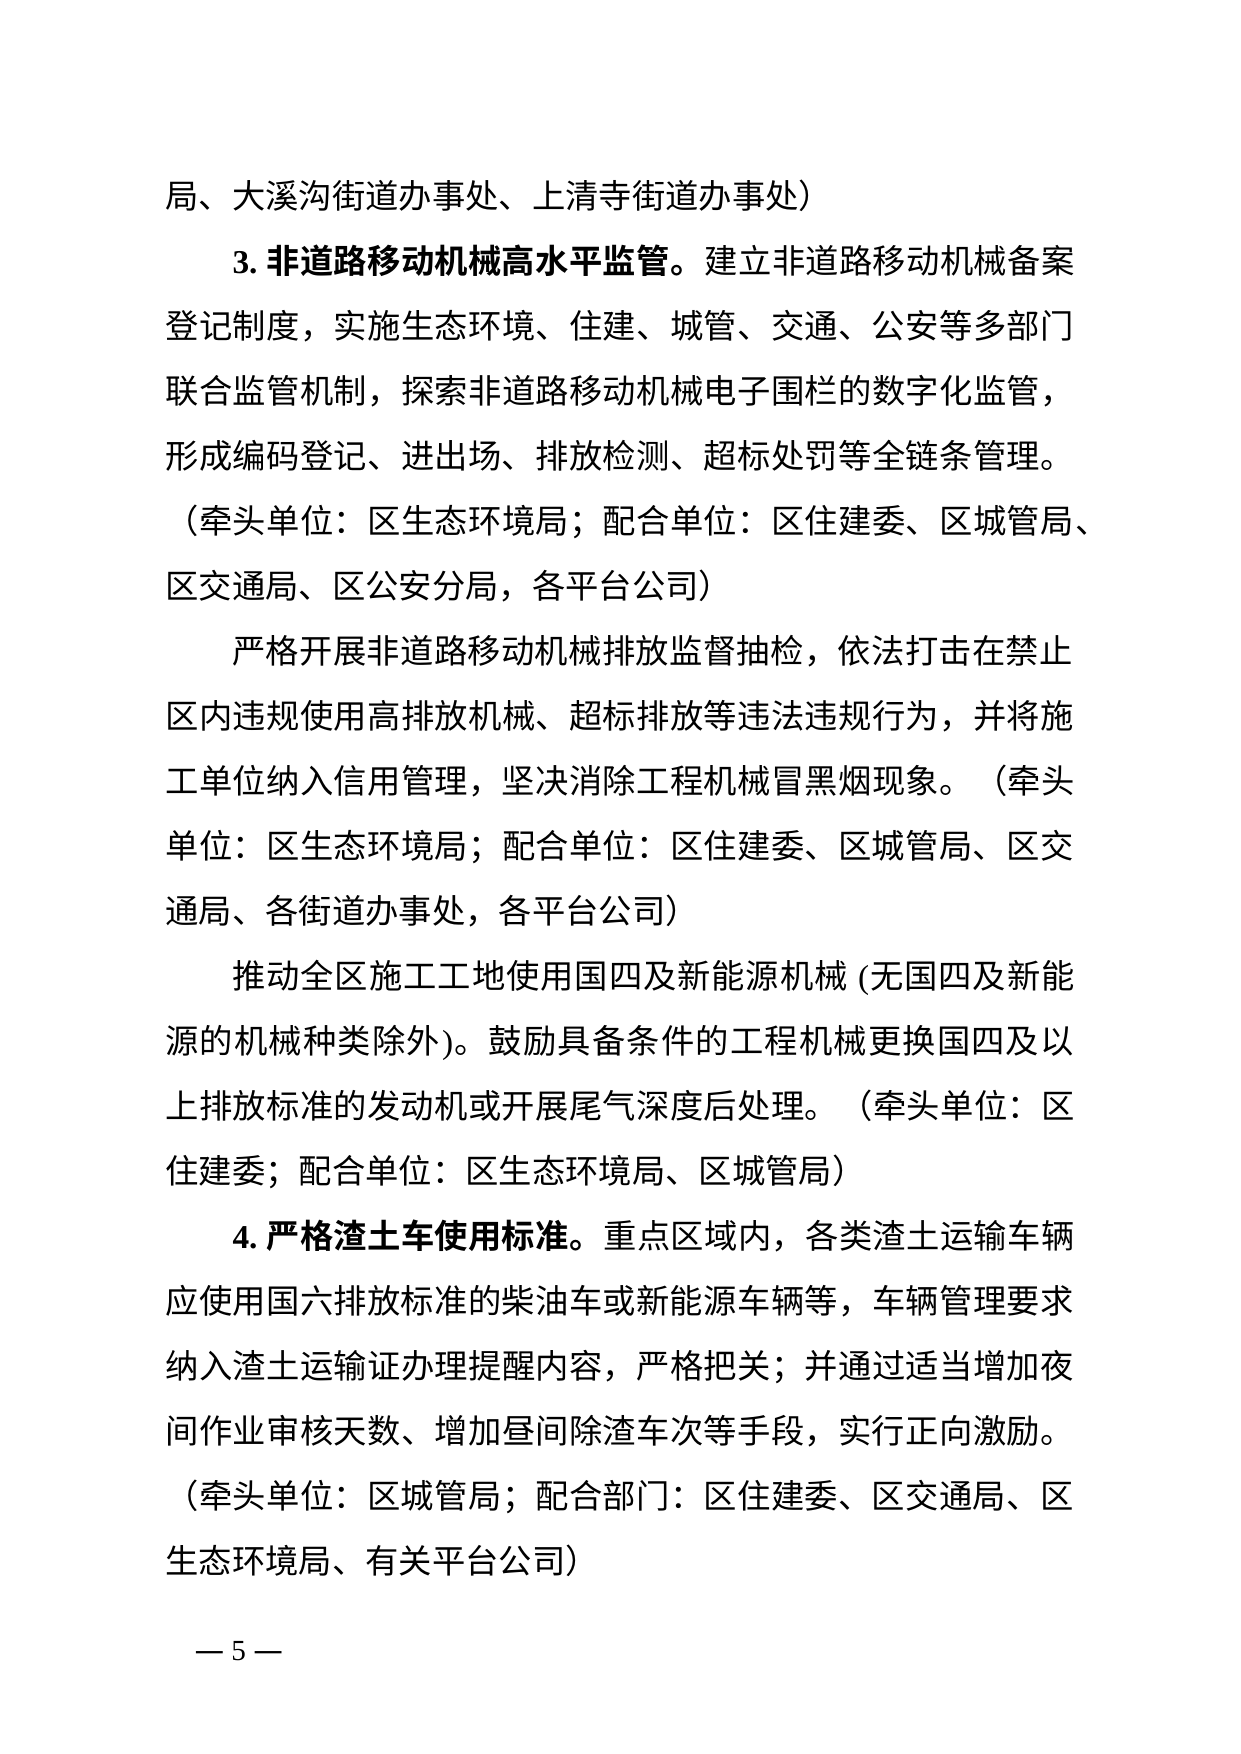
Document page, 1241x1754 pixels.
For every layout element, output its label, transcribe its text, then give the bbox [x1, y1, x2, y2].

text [165, 162, 1075, 227]
text 4. 严格渣土车使用标准。重点区域内，各类渣土运输车辆应使用国六排放标准的柴油车或新能源车辆等，车辆管理要求纳入渣土运输证办理提醒内容，严格把关；并通过适当增加夜间作业审核天数、增加昼间除渣车次等手段，实行正向激励。（牵头单位：区城管局；配合部门：区住建委、区交通局、区生态环境局、有关平台公司） [165, 1202, 1075, 1592]
text 推动全区施工工地使用国四及新能源机械 (无国四及新能源的机械种类除外)。鼓励具备条件的工程机械更换国四及以上排放标准的发动机或开展尾气深度后处理。（牵头单位：区住建委；配合单位：区生态环境局、区城管局） [165, 942, 1075, 1202]
text 3. 非道路移动机械高水平监管。建立非道路移动机械备案登记制度，实施生态环境、住建、城管、交通、公安等多部门联合监管机制，探索非道路移动机械电子围栏的数字化监管，形成编码登记、进出场、排放检测、超标处罚等全链条管理。（牵头单位：区生态环境局；配合单位：区住建委、区城管局、区交通局、区公安分局，各平台公司） [165, 227, 1075, 617]
text 严格开展非道路移动机械排放监督抽检，依法打击在禁止区内违规使用高排放机械、超标排放等违法违规行为，并将施工单位纳入信用管理，坚决消除工程机械冒黑烟现象。（牵头单位：区生态环境局；配合单位：区住建委、区城管局、区交通局、各街道办事处，各平台公司） [165, 617, 1075, 942]
